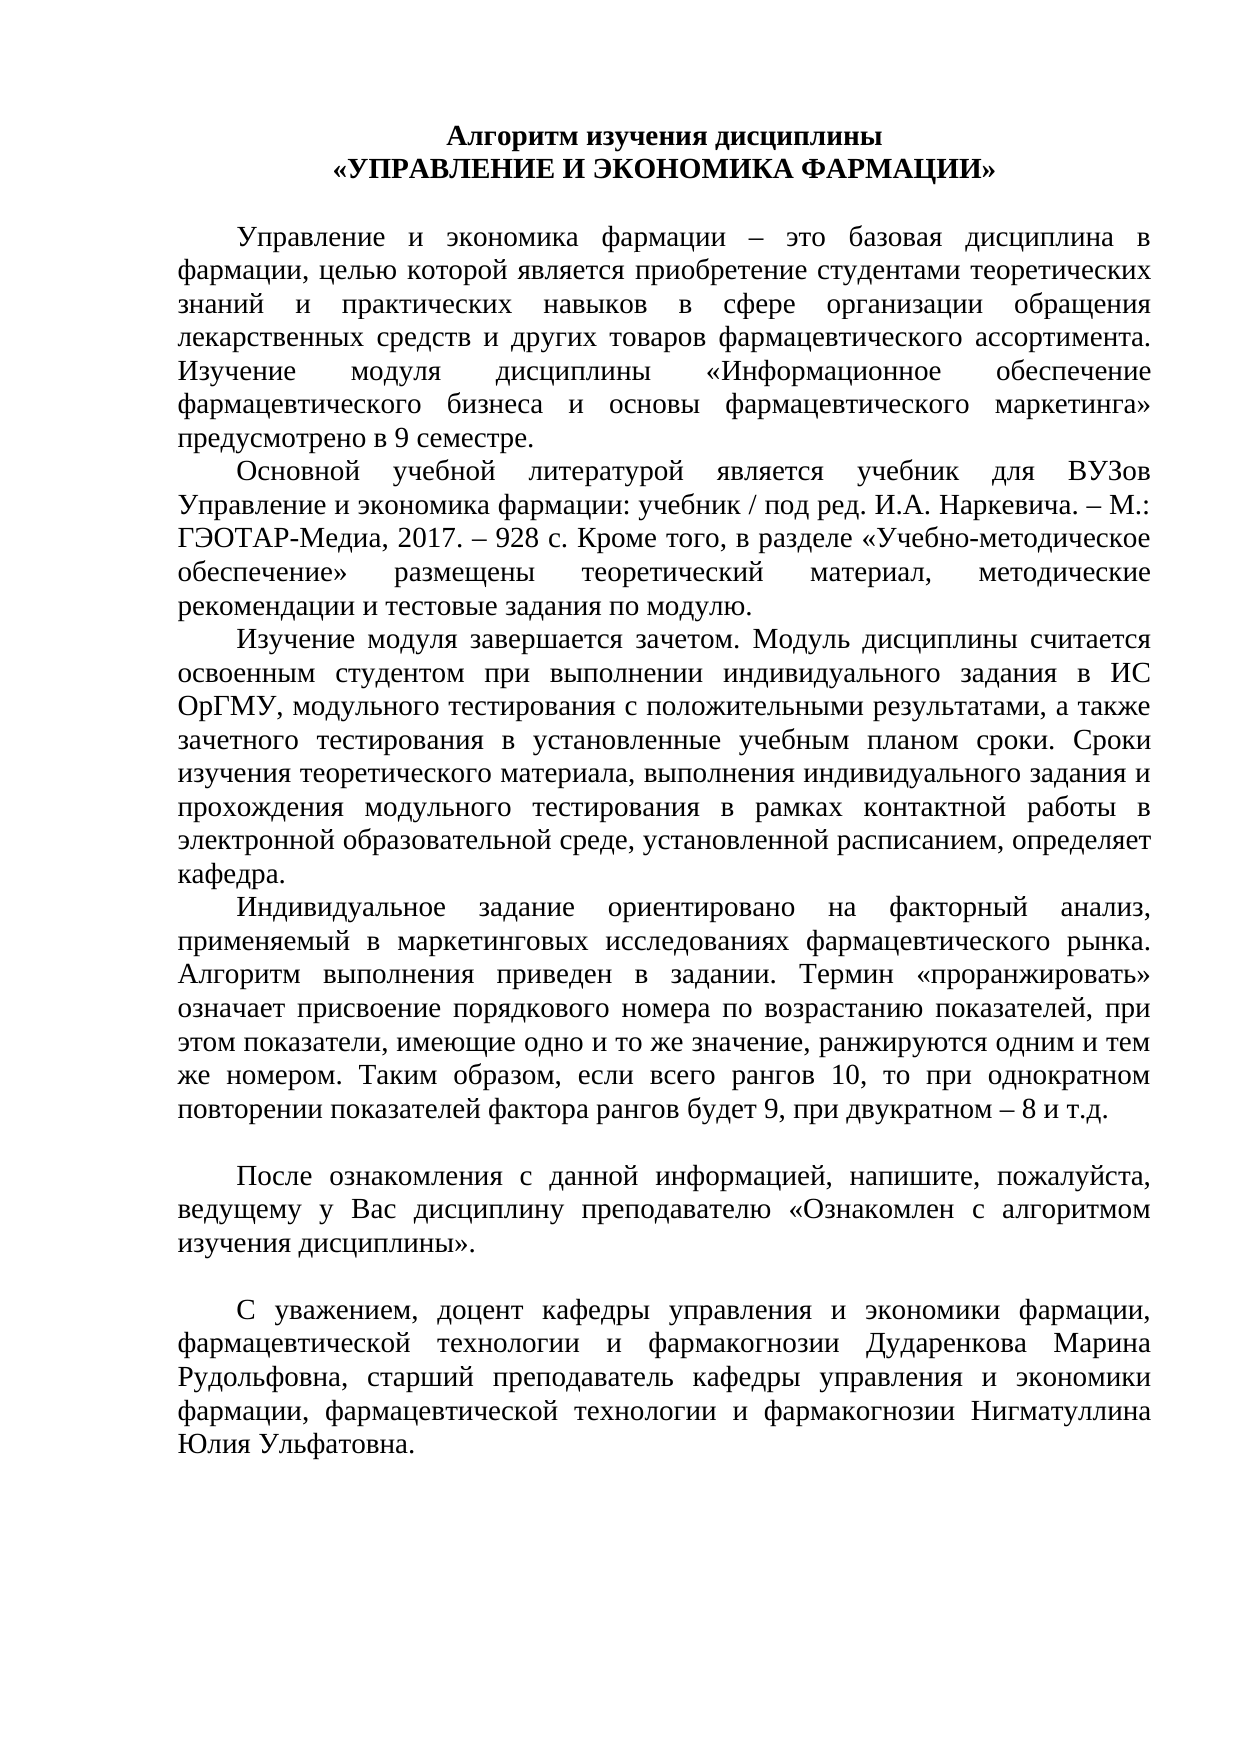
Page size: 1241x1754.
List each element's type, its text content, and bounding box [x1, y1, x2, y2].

text С уважением, доцент кафедры управления и экономики фармации, фармацевтической технологии и фармакогнозии Дударенкова Марина Рудольфовна, старший преподаватель кафедры управления и экономики фармации, фармацевтической технологии и фармакогнозии Нигматуллина Юлия Ульфатовна. [177, 1292, 1152, 1460]
text Основной учебной литературой является учебник для ВУЗов Управление и экономика фармации: учебник / под ред. И.А. Наркевича. – М.: ГЭОТАР-Медиа, 2017. – 928 с. Кроме того, в разделе «Учебно-методическое обеспечение» размещены теоретический материал, методические рекомендации и тестовые задания по модулю. [177, 453, 1152, 621]
text Изучение модуля завершается зачетом. Модуль дисциплины считается освоенным студентом при выполнении индивидуального задания в ИС ОрГМУ, модульного тестирования с положительными результатами, а также зачетного тестирования в установленные учебным планом сроки. Сроки изучения теоретического материала, выполнения индивидуального задания и прохождения модульного тестирования в рамках контактной работы в электронной образовательной среде, установленной расписанием, определяет кафедра. [177, 621, 1152, 889]
text «УПРАВЛЕНИЕ И ЭКОНОМИКА ФАРМАЦИИ» [177, 152, 1152, 185]
text Управление и экономика фармации – это базовая дисциплина в фармации, целью которой является приобретение студентами теоретических знаний и практических навыков в сфере организации обращения лекарственных средств и других товаров фармацевтического ассортимента. Изучение модуля дисциплины «Информационное обеспечение фармацевтического бизнеса и основы фармацевтического маркетинга» предусмотрено в 9 семестре. [177, 219, 1152, 286]
text Индивидуальное задание ориентировано на факторный анализ, применяемый в маркетинговых исследованиях фармацевтического рынка. Алгоритм выполнения приведен в задании. Термин «проранжировать» означает присвоение порядкового номера по возрастанию показателей, при этом показатели, имеющие одно и то же значение, ранжируются одним и тем же номером. Таким образом, если всего рангов 10, то при однократном повторении показателей фактора рангов будет 9, при двукратном – 8 и т.д. [177, 889, 1152, 1124]
text Алгоритм изучения дисциплины [177, 118, 1152, 152]
text После ознакомления с данной информацией, напишите, пожалуйста, ведущему у Вас дисциплину преподавателю «Ознакомлен с алгоритмом изучения дисциплины». [177, 1158, 1152, 1258]
text Управление и экономика фармации – это базовая дисциплина в фармации, целью которой является приобретение студентами теоретических знаний и практических навыков в сфере организации обращения лекарственных средств и других товаров фармацевтического ассортимента. Изучение модуля дисциплины «Информационное обеспечение фармацевтического бизнеса и основы фармацевтического маркетинга» предусмотрено в 9 семестре. [177, 353, 1152, 453]
